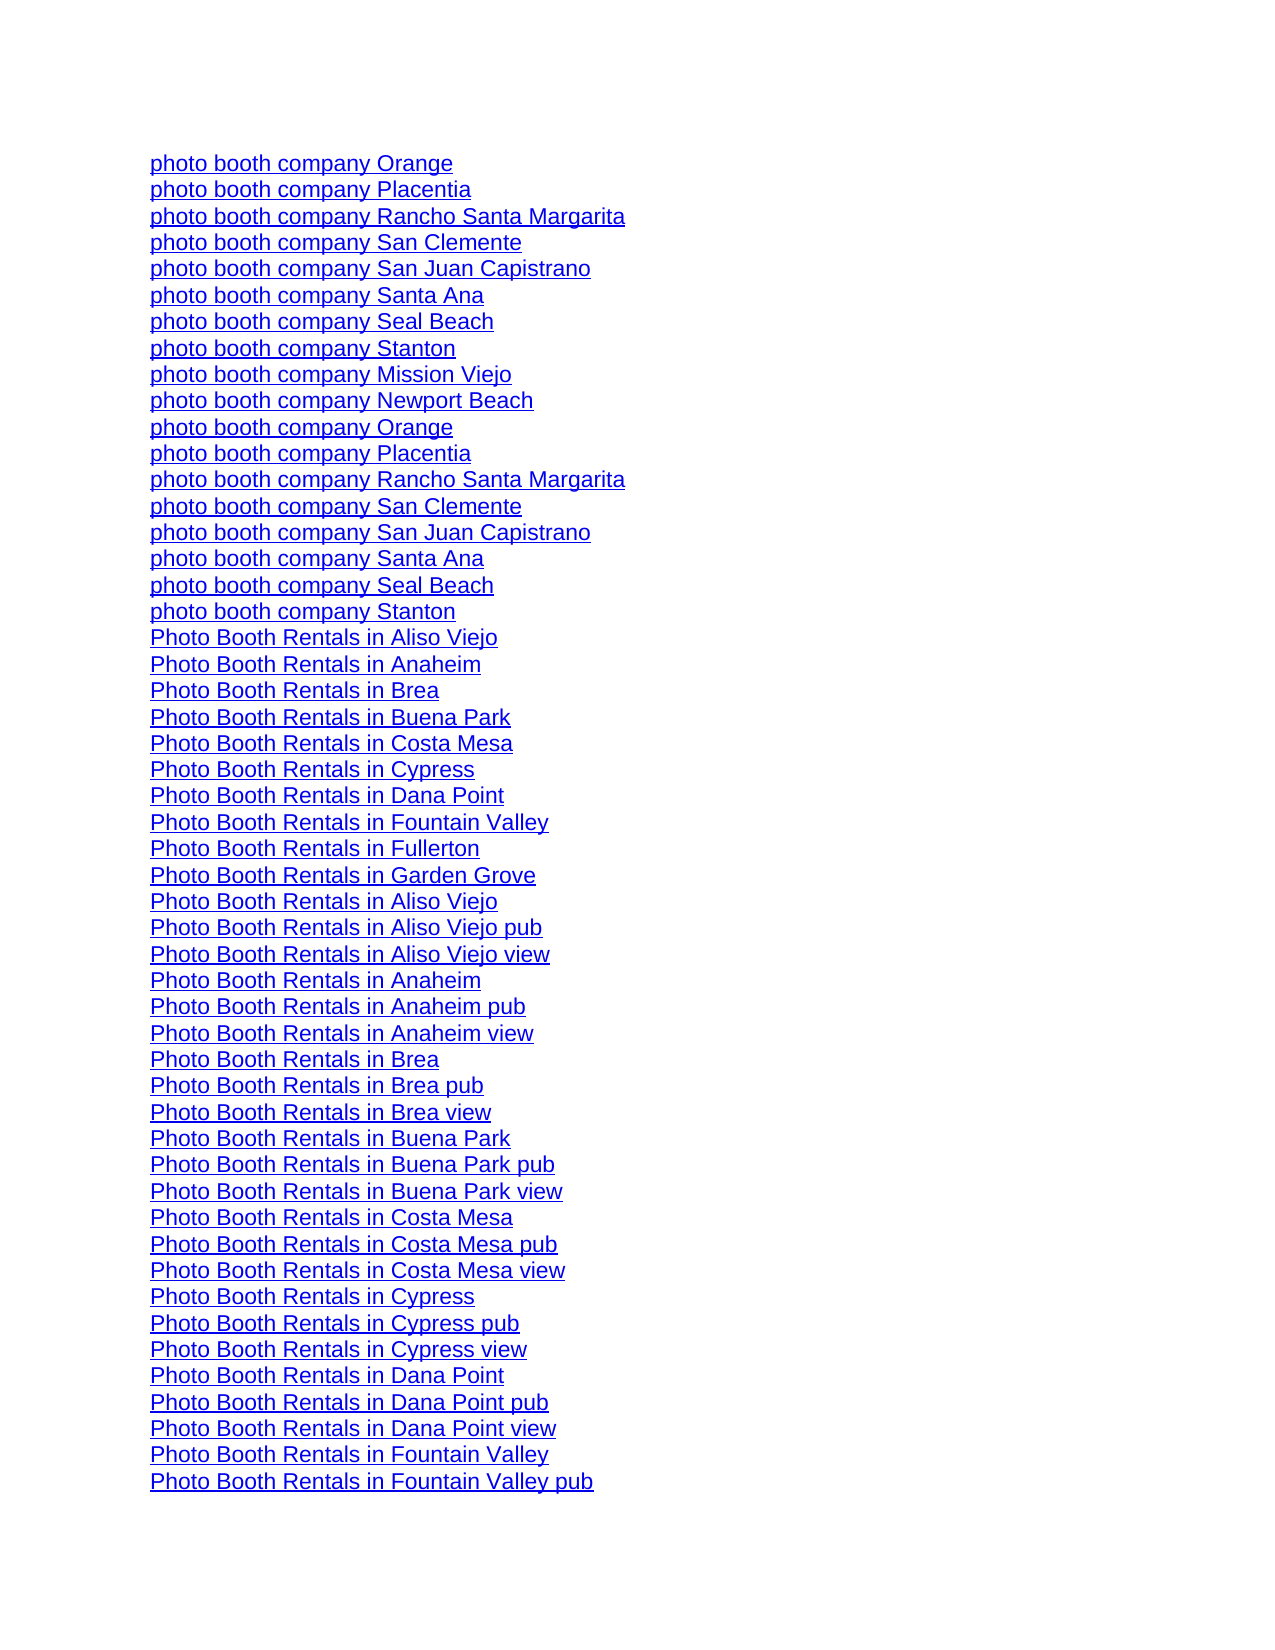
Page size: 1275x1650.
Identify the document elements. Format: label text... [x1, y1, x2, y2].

text Photo Booth Rentals in Cypress [150, 756, 1125, 782]
text photo booth company Rancho Santa Margarita [150, 203, 1125, 229]
text Photo Booth Rentals in Dana Point [150, 782, 1125, 809]
text Photo Booth Rentals in Garden Grove [150, 862, 1125, 888]
text Photo Booth Rentals in Fullerton [150, 835, 1125, 862]
text Photo Booth Rentals in Fountain Valley [150, 809, 1125, 835]
text photo booth company Santa Ana [150, 545, 1125, 572]
text photo booth company Stanton [150, 334, 1125, 361]
text photo booth company Placentia [150, 176, 1125, 203]
text Photo Booth Rentals in Buena Park view [150, 1178, 1125, 1204]
text Photo Booth Rentals in Dana Point view [150, 1415, 1125, 1441]
text Photo Booth Rentals in Costa Mesa [150, 730, 1125, 756]
text photo booth company Rancho Santa Margarita [150, 466, 1125, 493]
text photo booth company San Juan Capistrano [150, 519, 1125, 545]
text photo booth company Orange [150, 150, 1125, 176]
text Photo Booth Rentals in Brea pub [150, 1072, 1125, 1099]
text Photo Booth Rentals in Aliso Viejo view [150, 941, 1125, 967]
text Photo Booth Rentals in Cypress view [150, 1336, 1125, 1362]
text Photo Booth Rentals in Buena Park [150, 1125, 1125, 1151]
text Photo Booth Rentals in Dana Point pub [150, 1389, 1125, 1415]
text Photo Booth Rentals in Brea [150, 677, 1125, 703]
text Photo Booth Rentals in Fountain Valley pub [150, 1468, 1125, 1494]
text photo booth company San Clemente [150, 493, 1125, 519]
text Photo Booth Rentals in Costa Mesa view [150, 1257, 1125, 1283]
text photo booth company Seal Beach [150, 572, 1125, 598]
text Photo Booth Rentals in Brea [150, 1046, 1125, 1072]
text Photo Booth Rentals in Anaheim pub [150, 993, 1125, 1020]
text photo booth company Placentia [150, 440, 1125, 466]
text Photo Booth Rentals in Aliso Viejo [150, 888, 1125, 914]
text Photo Booth Rentals in Cypress pub [150, 1309, 1125, 1336]
text Photo Booth Rentals in Buena Park pub [150, 1151, 1125, 1178]
text Photo Booth Rentals in Dana Point [150, 1362, 1125, 1389]
text Photo Booth Rentals in Cypress [150, 1283, 1125, 1309]
text photo booth company San Juan Capistrano [150, 255, 1125, 282]
text photo booth company Mission Viejo [150, 361, 1125, 387]
text Photo Booth Rentals in Anaheim [150, 651, 1125, 677]
text Photo Booth Rentals in Anaheim [150, 967, 1125, 993]
text photo booth company Stanton [150, 598, 1125, 624]
text Photo Booth Rentals in Fountain Valley [150, 1441, 1125, 1468]
text photo booth company Newport Beach [150, 387, 1125, 413]
text photo booth company Santa Ana [150, 282, 1125, 308]
text Photo Booth Rentals in Costa Mesa pub [150, 1231, 1125, 1257]
text Photo Booth Rentals in Brea view [150, 1099, 1125, 1125]
text Photo Booth Rentals in Aliso Viejo pub [150, 914, 1125, 941]
text Photo Booth Rentals in Anaheim view [150, 1020, 1125, 1046]
text Photo Booth Rentals in Aliso Viejo [150, 624, 1125, 651]
text Photo Booth Rentals in Costa Mesa [150, 1204, 1125, 1231]
text photo booth company Orange [150, 413, 1125, 440]
text photo booth company Seal Beach [150, 308, 1125, 334]
text photo booth company San Clemente [150, 229, 1125, 255]
text Photo Booth Rentals in Buena Park [150, 703, 1125, 730]
